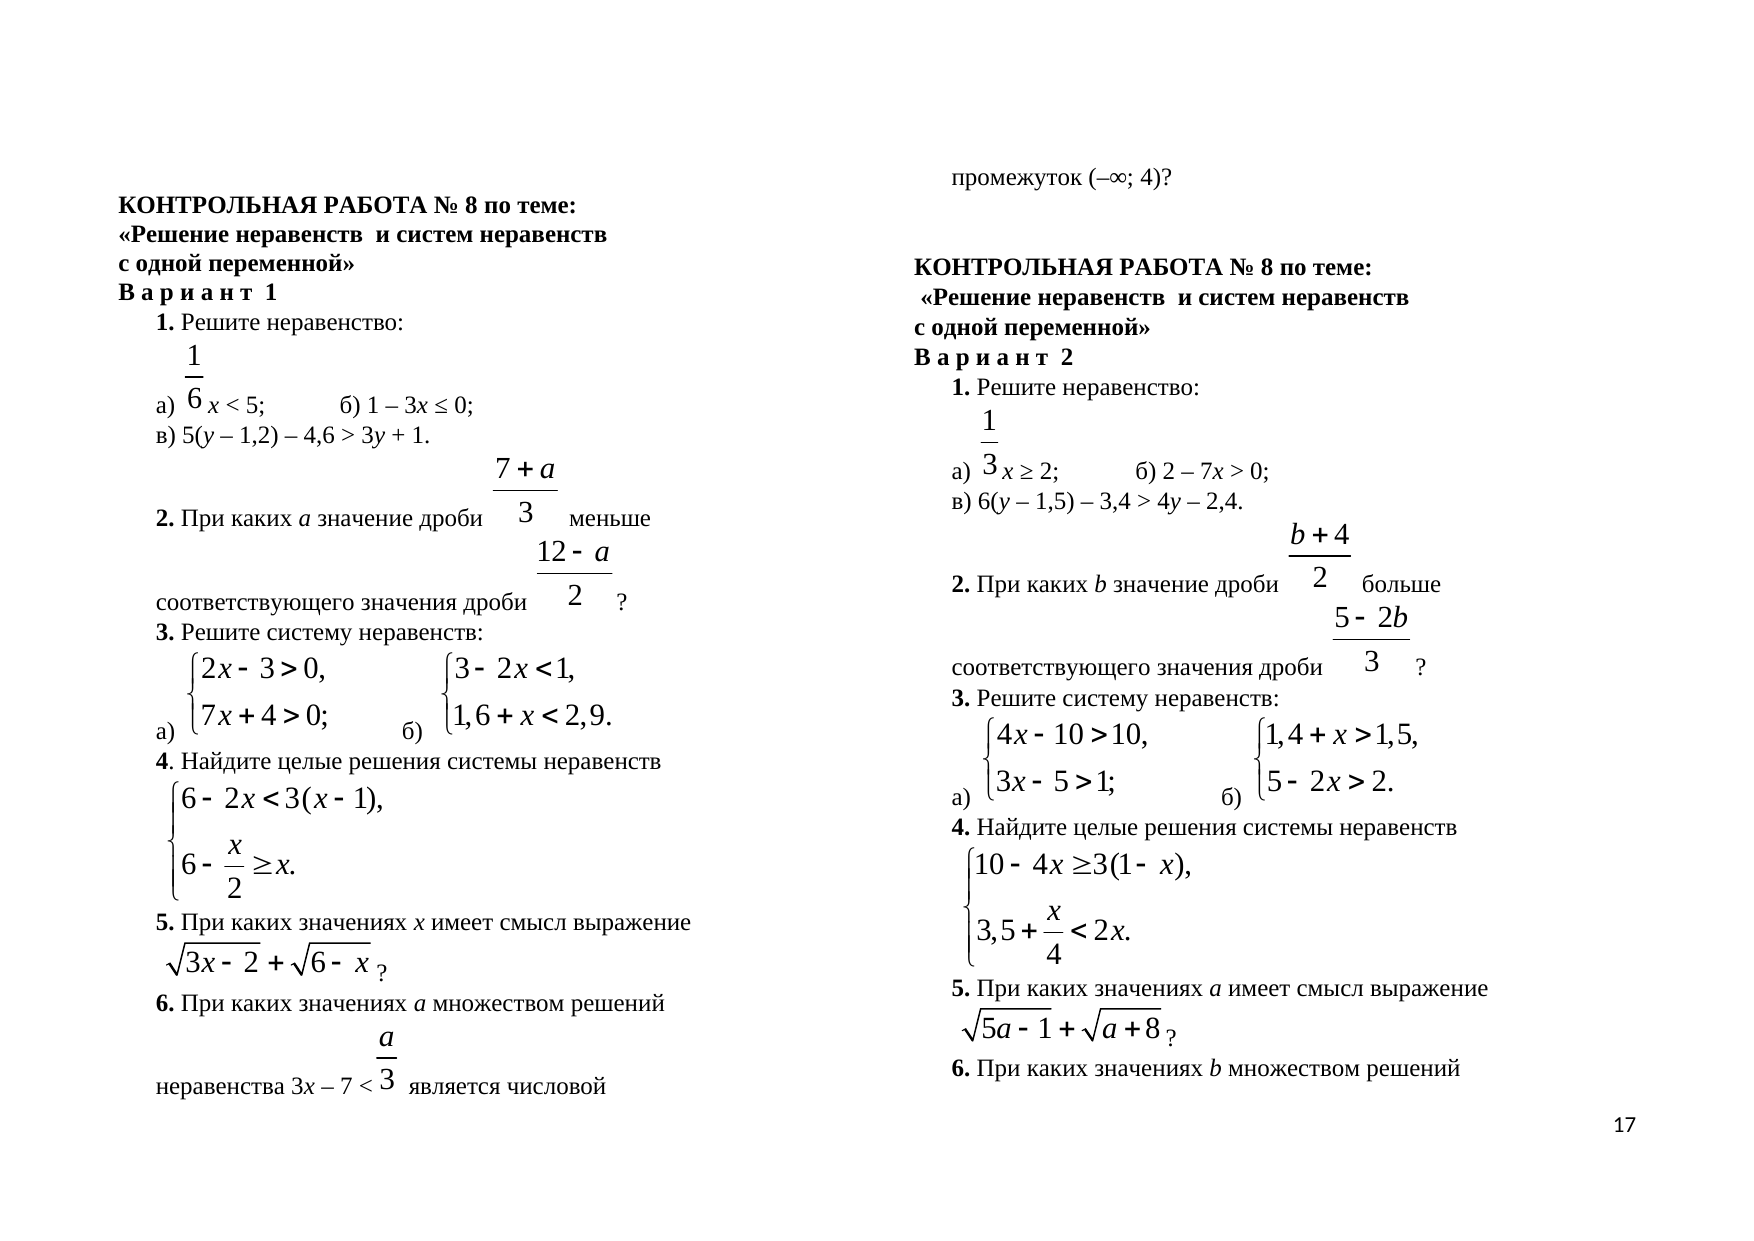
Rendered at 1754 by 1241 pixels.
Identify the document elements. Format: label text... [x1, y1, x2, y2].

text соответствующего значения дроби ? [914, 599, 1636, 681]
text 1. Решите неравенство: [118, 307, 840, 336]
text с одной переменной» [914, 312, 1636, 341]
text В а р и а н т 2 [914, 342, 1636, 371]
text в) 5(у – 1,2) – 4,6 > 3у + 1. [118, 420, 840, 449]
text 4. Найдите целые решения системы неравенств [118, 746, 840, 775]
text В а р и а н т 1 [118, 277, 840, 305]
text 6. При каких значениях а множеством решений [118, 988, 840, 1017]
text а) х ≥ 2; б) 2 – 7х > 0; [914, 402, 1636, 484]
text 5. При каких значениях х имеет смысл выражение [118, 907, 840, 936]
text «Решение неравенств и систем неравенств [118, 219, 840, 248]
text 5. При каких значениях а имеет смысл выражение [914, 973, 1636, 1002]
text а) б) [914, 713, 1636, 810]
text ? [914, 1003, 1636, 1052]
text 6. При каких значениях b множеством решений [914, 1053, 1636, 1082]
text 2. При каких b значение дроби больше [914, 516, 1636, 598]
text в) 6(у – 1,5) – 3,4 > 4у – 2,4. [914, 486, 1636, 514]
text соответствующего значения дроби ? [118, 534, 840, 616]
text 1. Решите неравенство: [914, 372, 1636, 401]
text Контрольная работа № 8 по теме: [914, 252, 1636, 281]
text промежуток (–∞; 4)? [914, 162, 1636, 190]
text Контрольная работа № 8 по теме: [118, 190, 840, 219]
text 2. При каких а значение дроби меньше [118, 450, 840, 532]
text неравенства 3x – 7 < является числовой [118, 1018, 840, 1100]
text с одной переменной» [118, 248, 840, 277]
text а) x < 5; б) 1 – 3х ≤ 0; [118, 337, 840, 419]
text 3. Решите систему неравенств: [118, 617, 840, 646]
text «Решение неравенств и систем неравенств [914, 282, 1636, 311]
text а) б) [118, 647, 840, 745]
text ? [118, 937, 840, 986]
text 4. Найдите целые решения системы неравенств [914, 812, 1636, 840]
text 3. Решите систему неравенств: [914, 683, 1636, 711]
